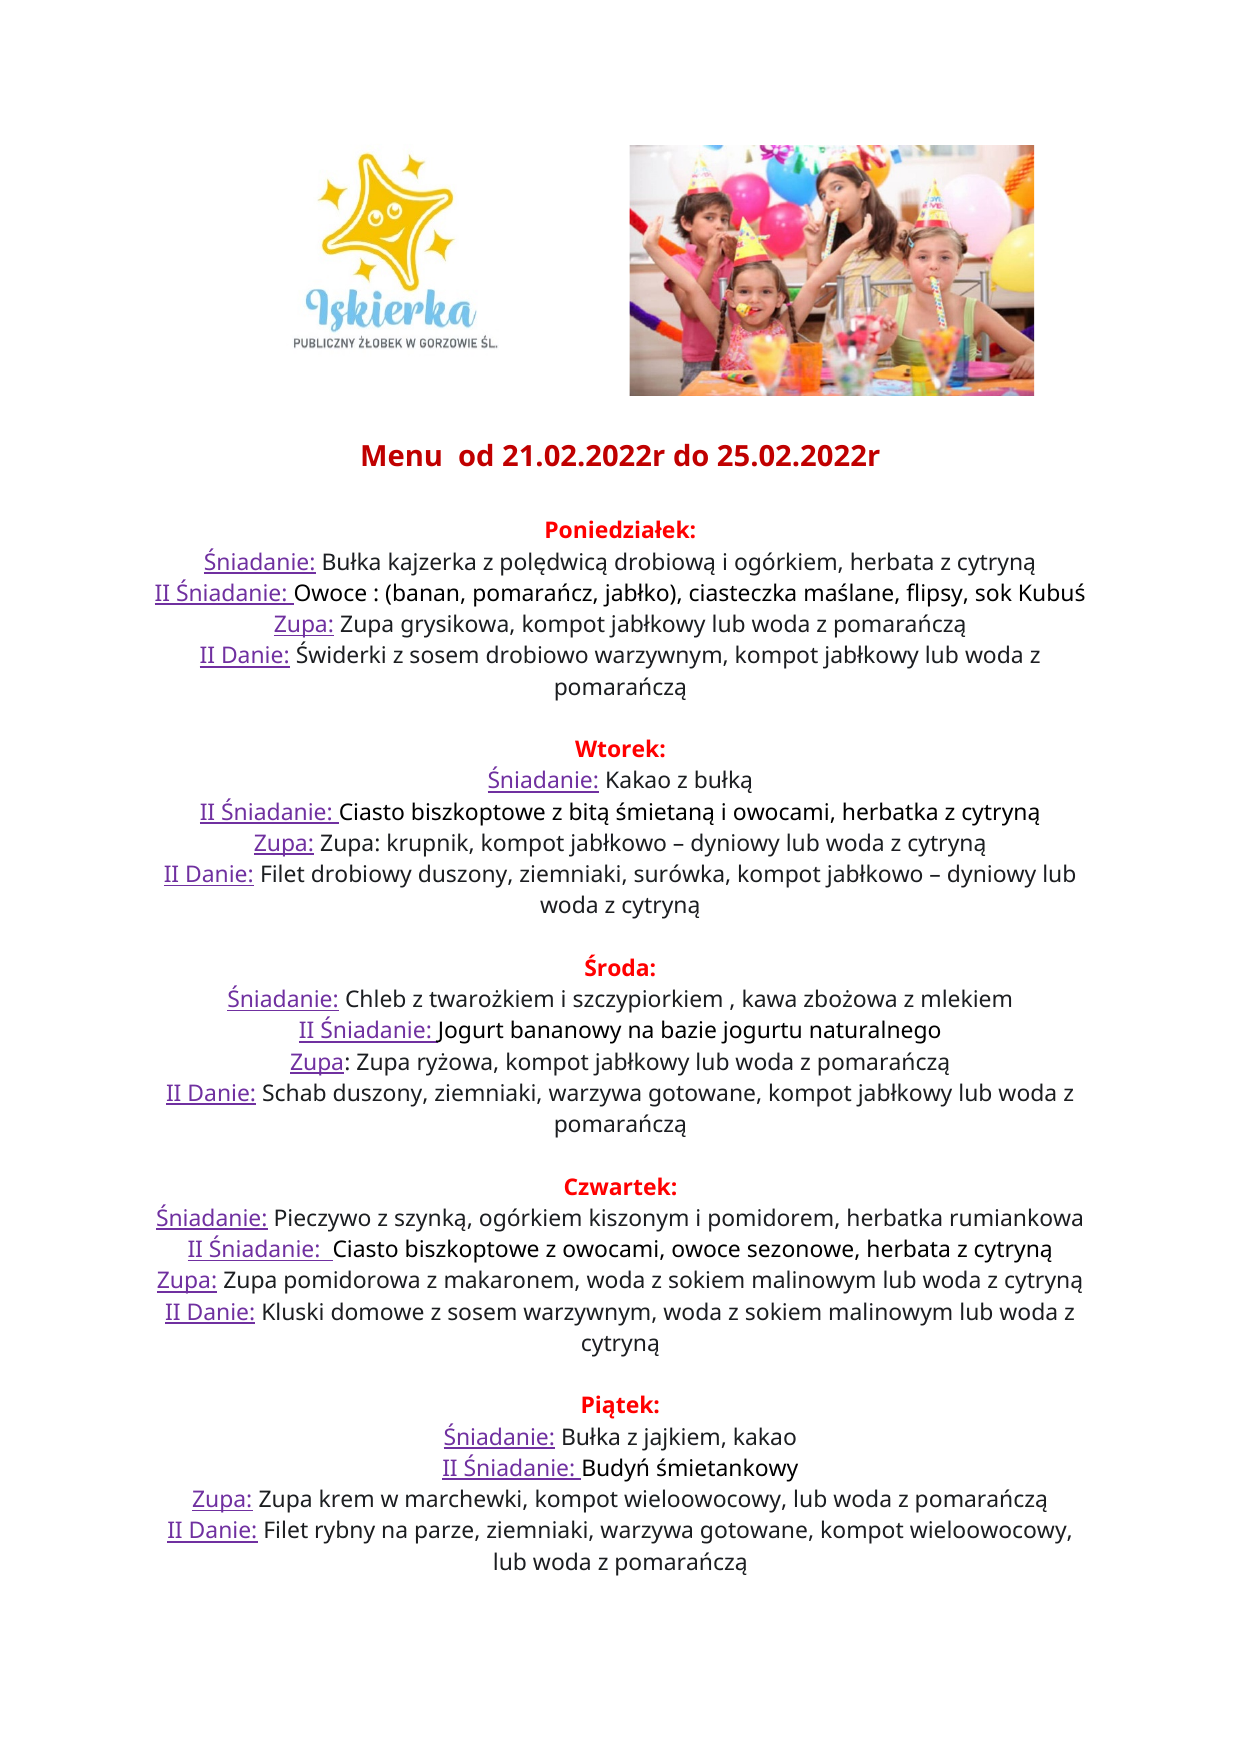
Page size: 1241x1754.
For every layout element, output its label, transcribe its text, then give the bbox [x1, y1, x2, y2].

text Zupa: Zupa pomidorowa z makaronem, woda z sokiem malinowym lub woda z cytryną [148, 1264, 1093, 1296]
text Wtorek: [148, 733, 1093, 764]
text Czwartek: [148, 1171, 1093, 1202]
text Śniadanie: Kakao z bułką II Śniadanie: Ciasto biszkoptowe z bitą śmietaną i owocami, herbatka z cytryną [148, 764, 1093, 827]
text II Danie: Kluski domowe z sosem warzywnym, woda z sokiem malinowym lub woda z cytryną [148, 1296, 1093, 1358]
text Śniadanie: Chleb z twarożkiem i szczypiorkiem , kawa zbożowa z mlekiem II Śniadanie: Jogurt bananowy na bazie jogurtu naturalnego [148, 983, 1093, 1046]
text Śniadanie: Bułka z jajkiem, kakao II Śniadanie: Budyń śmietankowy [148, 1421, 1093, 1483]
text II Danie: Filet drobiowy duszony, ziemniaki, surówka, kompot jabłkowo – dyniowy lub woda z cytryną [148, 858, 1093, 921]
picture [629, 145, 1035, 396]
text Poniedziałek: [148, 514, 1093, 546]
text II Danie: Filet rybny na parze, ziemniaki, warzywa gotowane, kompot wieloowocowy, lub woda z pomarańczą [148, 1514, 1093, 1577]
text Zupa: Zupa grysikowa, kompot jabłkowy lub woda z pomarańczą [148, 608, 1093, 639]
text Zupa: Zupa ryżowa, kompot jabłkowy lub woda z pomarańczą [148, 1046, 1093, 1077]
text Menu od 21.02.2022r do 25.02.2022r [148, 435, 1093, 475]
text Śniadanie: Pieczywo z szynką, ogórkiem kiszonym i pomidorem, herbatka rumiankowa II Śniadanie: Ciasto biszkoptowe z owocami, owoce sezonowe, herbata z cytryną [148, 1202, 1093, 1264]
text Zupa: Zupa: krupnik, kompot jabłkowo – dyniowy lub woda z cytryną [148, 827, 1093, 858]
text Środa: [148, 952, 1093, 983]
text Zupa: Zupa krem w marchewki, kompot wieloowocowy, lub woda z pomarańczą [148, 1483, 1093, 1514]
text II Danie: Schab duszony, ziemniaki, warzywa gotowane, kompot jabłkowy lub woda z pomarańczą [148, 1077, 1093, 1139]
text Śniadanie: Bułka kajzerka z polędwicą drobiową i ogórkiem, herbata z cytryną II Śniadanie: Owoce : (banan, pomarańcz, jabłko), ciasteczka maślane, flipsy, sok Kubuś [148, 546, 1093, 608]
text Piątek: [148, 1389, 1093, 1421]
picture [233, 90, 553, 410]
text II Danie: Świderki z sosem drobiowo warzywnym, kompot jabłkowy lub woda z pomarańczą [148, 639, 1093, 702]
